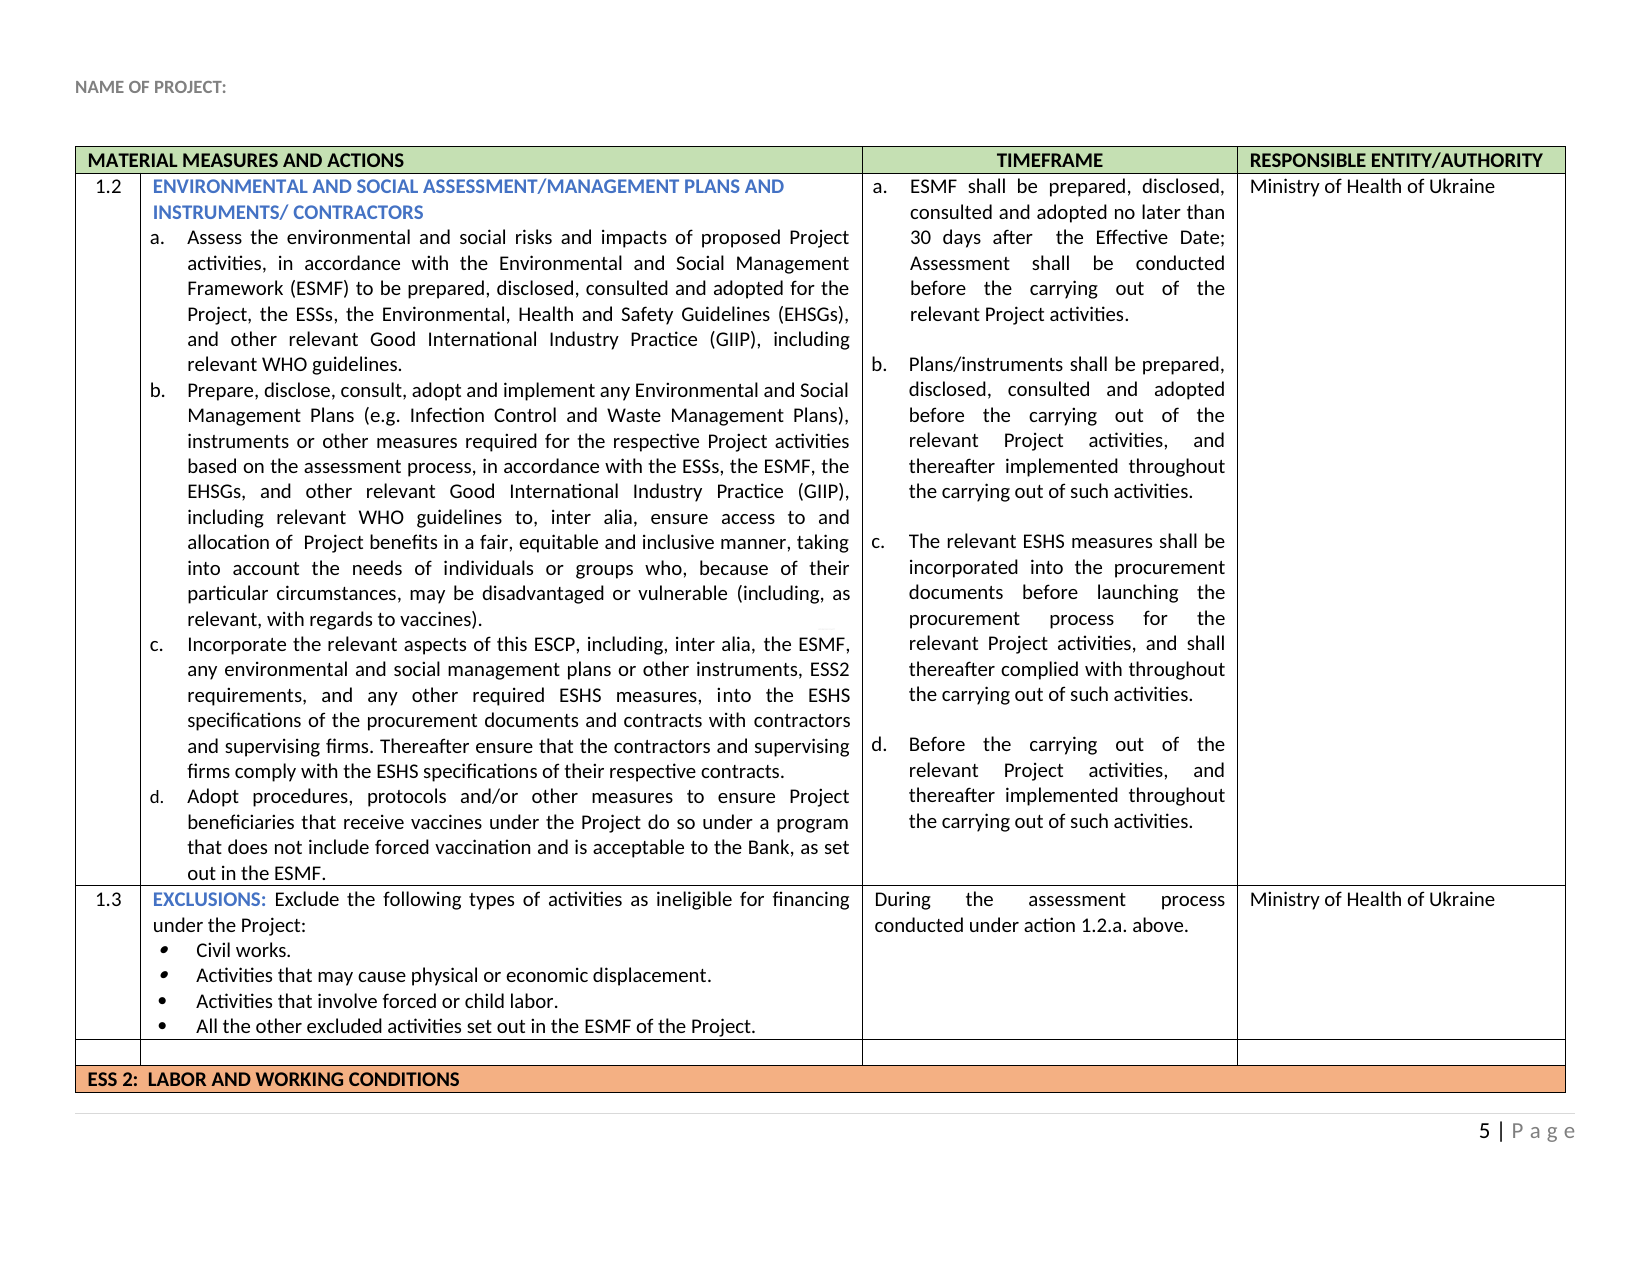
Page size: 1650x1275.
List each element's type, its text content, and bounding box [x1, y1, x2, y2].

table_cell During the assessment process conducted under action 1.2.a. above. [863, 886, 1237, 1039]
table_cell Ministry of Health of Ukraine [1238, 886, 1565, 1039]
table_header RESPONSIBLE ENTITY/AUTHORITY [1238, 147, 1565, 173]
table_cell 1.3 [76, 886, 140, 1039]
table_cell [141, 1040, 862, 1065]
table_cell [76, 1040, 140, 1065]
table_cell [1238, 1040, 1565, 1065]
table_cell ESMF shall be prepared, disclosed, consulted and adopted no later than 30 days after the Effective Date; Assessment shall be conducted before the carrying out of the relevant Project activities. Plans/instruments shall be prepared, disclosed, consulted and adopted before the carrying out of the relevant Project activities, and thereafter implemented throughout the carrying out of such activities. The relevant ESHS measures shall be incorporated into the procurement documents before launching the procurement process for the relevant Project activities, and shall thereafter complied with throughout the carrying out of such activities. Before the carrying out of the relevant Project activities, and thereafter implemented throughout the carrying out of such activities. [863, 174, 1237, 885]
table_header MATERIAL MEASURES AND ACTIONS [76, 147, 862, 173]
table_cell ESS 2: LABOR AND WORKING CONDITIONS [76, 1066, 1565, 1092]
table_cell [863, 1040, 1237, 1065]
table_cell Ministry of Health of Ukraine [1238, 174, 1565, 885]
table_cell 1.2 [76, 174, 140, 885]
table_header TIMEFRAME [863, 147, 1237, 173]
table_cell EXCLUSIONS: Exclude the following types of activities as ineligible for financing under the Project: Civil works. Activities that may cause physical or economic displacement. Activities that involve forced or child labor. All the other excluded activities set out in the ESMF of the Project. [141, 886, 862, 1039]
table_cell ENVIRONMENTAL AND SOCIAL ASSESSMENT/MANAGEMENT PLANS AND INSTRUMENTS/ CONTRACTORS Assess the environmental and social risks and impacts of proposed Project activities, in accordance with the Environmental and Social Management Framework (ESMF) to be prepared, disclosed, consulted and adopted for the Project, the ESSs, the Environmental, Health and Safety Guidelines (EHSGs), and other relevant Good International Industry Practice (GIIP), including relevant WHO guidelines. Prepare, disclose, consult, adopt and implement any Environmental and Social Management Plans (e.g. Infection Control and Waste Management Plans), instruments or other measures required for the respective Project activities based on the assessment process, in accordance with the ESSs, the ESMF, the EHSGs, and other relevant Good International Industry Practice (GIIP), including relevant WHO guidelines to, inter alia, ensure access to and allocation of Project benefits in a fair, equitable and inclusive manner, taking into account the needs of individuals or groups who, because of their particular circumstances, may be disadvantaged or vulnerable (including, as relevant, with regards to vaccines). Incorporate the relevant aspects of this ESCP, including, inter alia, the ESMF, any environmental and social management plans or other instruments, ESS2 requirements, and any other required ESHS measures, into the ESHS specifications of the procurement documents and contracts with contractors and supervising firms. Thereafter ensure that the contractors and supervising firms comply with the ESHS specifications of their respective contracts. Adopt procedures, protocols and/or other measures to ensure Project beneficiaries that receive vaccines under the Project do so under a program that does not include forced vaccination and is acceptable to the Bank, as set out in the ESMF. [141, 174, 862, 885]
